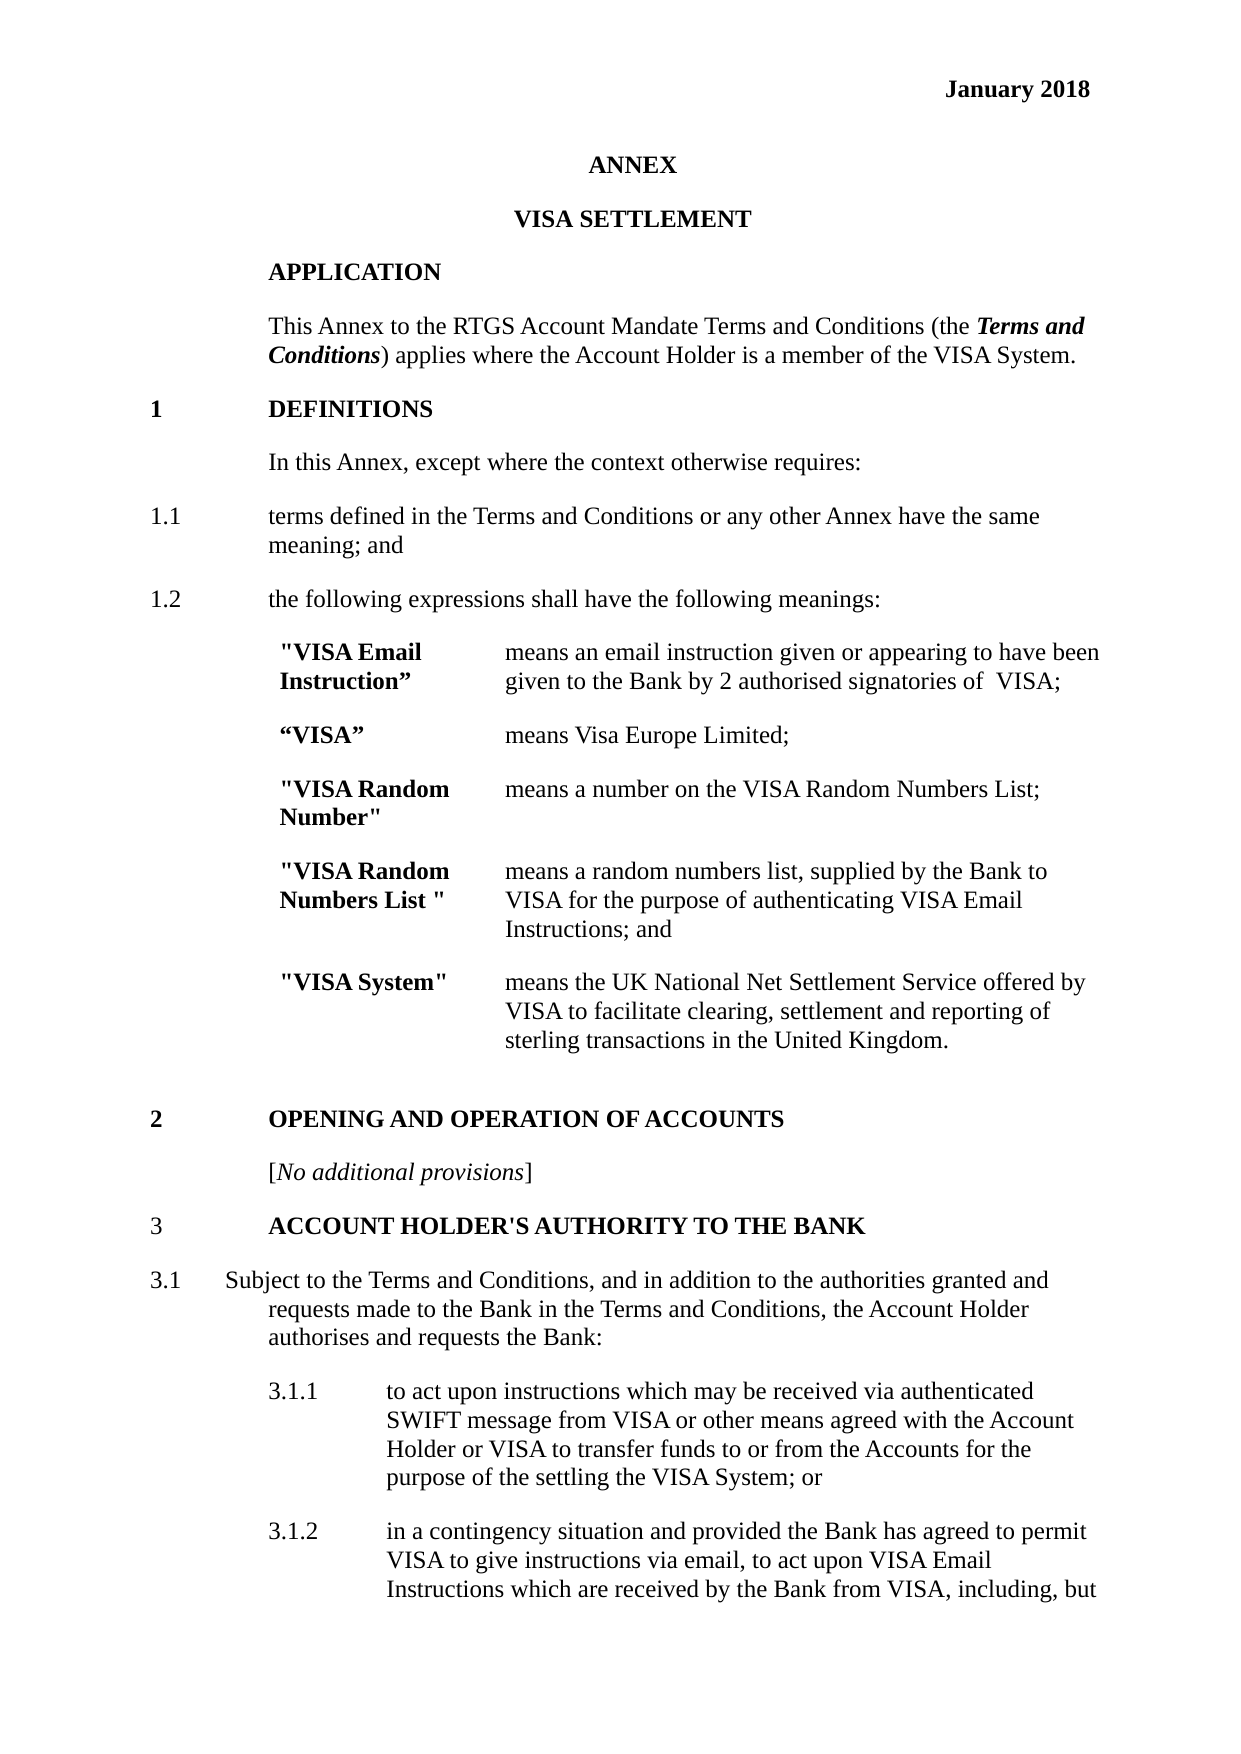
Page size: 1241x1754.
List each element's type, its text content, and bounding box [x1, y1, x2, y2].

subtitle OPENING AND OPERATION OF ACCOUNTS [150, 1104, 1107, 1132]
subtitle [No additional provisions] [268, 1157, 1107, 1186]
table_cell "VISA Random Number" [268, 774, 493, 856]
table_header "VISA Email Instruction” [268, 638, 493, 720]
subtitle to act upon instructions which may be received via authenticated SWIFT message from VISA or other means agreed with the Account Holder or VISA to transfer funds to or from the Accounts for the purpose of the settling the VISA System; or [268, 1376, 1107, 1491]
subtitle ANNEX [158, 150, 1107, 179]
subtitle In this Annex, except where the context otherwise requires: [268, 447, 1107, 476]
subtitle VISA SETTLEMENT [158, 204, 1107, 232]
subtitle ACCOUNT HOLDER'S AUTHORITY TO THE BANK [150, 1211, 1107, 1240]
table_cell “VISA” [268, 720, 493, 774]
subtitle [268, 1516, 1107, 1602]
table_cell "VISA System" [268, 968, 493, 1079]
table_cell means the UK National Net Settlement Service offered by VISA to facilitate clearing, settlement and reporting of sterling transactions in the United Kingdom. [494, 968, 1119, 1079]
table_cell "VISA Random Numbers List " [268, 856, 493, 967]
subtitle Subject to the Terms and Conditions, and in addition to the authorities granted and requests made to the Bank in the Terms and Conditions, the Account Holder authorises and requests the Bank: [150, 1265, 1107, 1351]
table_header means an email instruction given or appearing to have been given to the Bank by 2 authorised signatories of VISA; [494, 638, 1119, 720]
subtitle APPLICATION [268, 257, 1107, 286]
subtitle the following expressions shall have the following meanings: [150, 584, 1107, 612]
table_cell means Visa Europe Limited; [494, 720, 1119, 774]
subtitle This Annex to the RTGS Account Mandate Terms and Conditions (the Terms and Conditions) applies where the Account Holder is a member of the VISA System. [268, 311, 1107, 369]
subtitle DEFINITIONS [150, 394, 1107, 422]
table_cell means a random numbers list, supplied by the Bank to VISA for the purpose of authenticating VISA Email Instructions; and [494, 856, 1119, 967]
subtitle terms defined in the Terms and Conditions or any other Annex have the same meaning; and [150, 501, 1107, 559]
table_cell means a number on the VISA Random Numbers List; [494, 774, 1119, 856]
